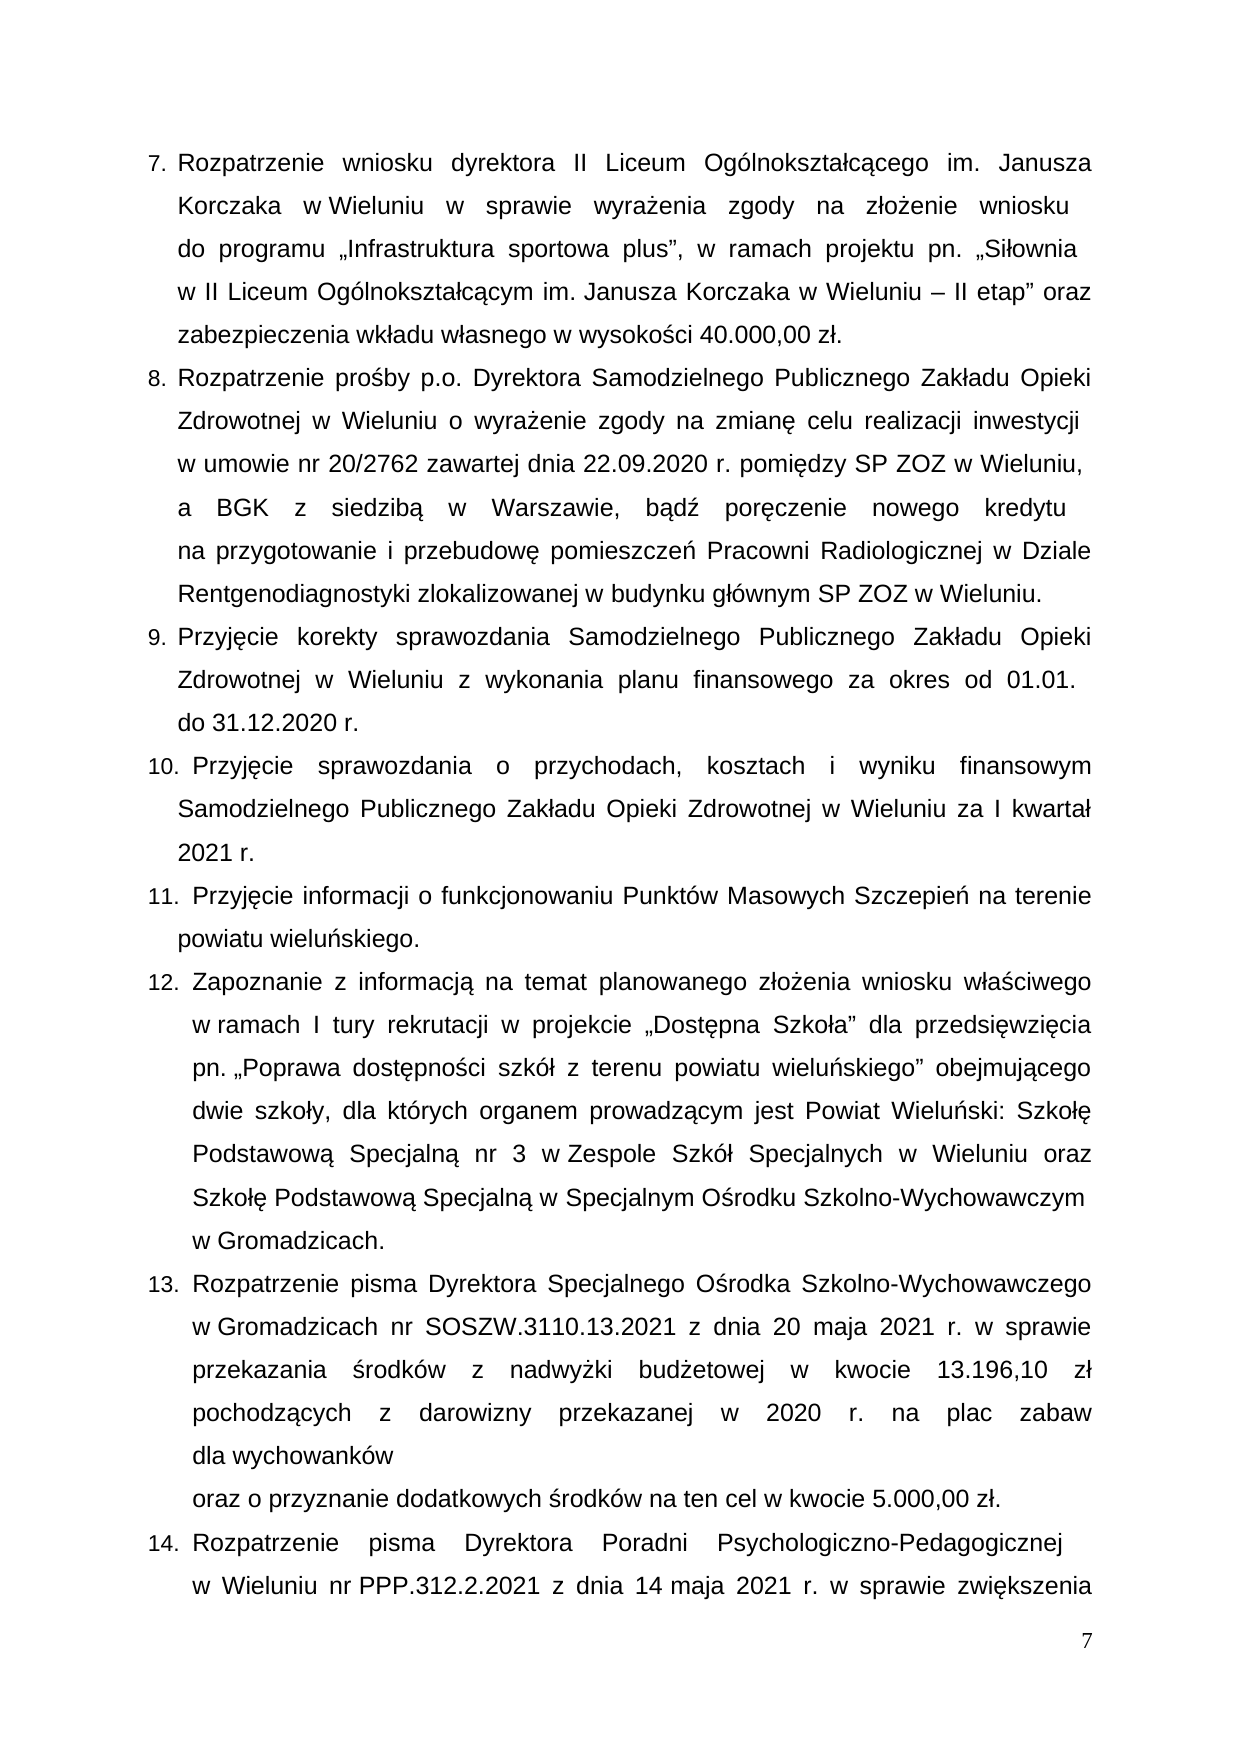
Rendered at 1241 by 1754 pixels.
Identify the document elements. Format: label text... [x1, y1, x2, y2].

list Przyjęcie korekty sprawozdania Samodzielnego Publicznego Zakładu Opieki Zdrowotnej w Wieluniu z wykonania planu finansowego za okres od 01.01. do 31.12.2020 r. [148, 622, 1093, 737]
list Przyjęcie sprawozdania o przychodach, kosztach i wyniku finansowym Samodzielnego Publicznego Zakładu Opieki Zdrowotnej w Wieluniu za I kwartał 2021 r. [148, 751, 1093, 866]
list Rozpatrzenie pisma Dyrektora Specjalnego Ośrodka Szkolno-Wychowawczego w Gromadzicach nr SOSZW.3110.13.2021 z dnia 20 maja 2021 r. w sprawie przekazania środków z nadwyżki budżetowej w kwocie 13.196,10 zł pochodzących z darowizny przekazanej w 2020 r. na plac zabaw dla wychowanków oraz o przyznanie dodatkowych środków na ten cel w kwocie 5.000,00 zł. [148, 1269, 1093, 1513]
list Zapoznanie z informacją na temat planowanego złożenia wniosku właściwego w ramach I tury rekrutacji w projekcie „Dostępna Szkoła” dla przedsięwzięcia pn. „Poprawa dostępności szkół z terenu powiatu wieluńskiego” obejmującego dwie szkoły, dla których organem prowadzącym jest Powiat Wieluński: Szkołę Podstawową Specjalną nr 3 w Zespole Szkół Specjalnych w Wieluniu oraz Szkołę Podstawową Specjalną w Specjalnym Ośrodku Szkolno-Wychowawczym w Gromadzicach. [148, 967, 1093, 1254]
list Rozpatrzenie wniosku dyrektora II Liceum Ogólnokształcącego im. Janusza Korczaka w Wieluniu w sprawie wyrażenia zgody na złożenie wniosku do programu „Infrastruktura sportowa plus”, w ramach projektu pn. „Siłownia w II Liceum Ogólnokształcącym im. Janusza Korczaka w Wieluniu – II etap” oraz zabezpieczenia wkładu własnego w wysokości 40.000,00 zł. [148, 148, 1093, 349]
list Rozpatrzenie prośby p.o. Dyrektora Samodzielnego Publicznego Zakładu Opieki Zdrowotnej w Wieluniu o wyrażenie zgody na zmianę celu realizacji inwestycji w umowie nr 20/2762 zawartej dnia 22.09.2020 r. pomiędzy SP ZOZ w Wieluniu, a BGK z siedzibą w Warszawie, bądź poręczenie nowego kredytu na przygotowanie i przebudowę pomieszczeń Pracowni Radiologicznej w Dziale Rentgenodiagnostyki zlokalizowanej w budynku głównym SP ZOZ w Wieluniu. [148, 363, 1093, 608]
list Przyjęcie informacji o funkcjonowaniu Punktów Masowych Szczepień na terenie powiatu wieluńskiego. [148, 881, 1093, 953]
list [148, 1528, 1093, 1599]
